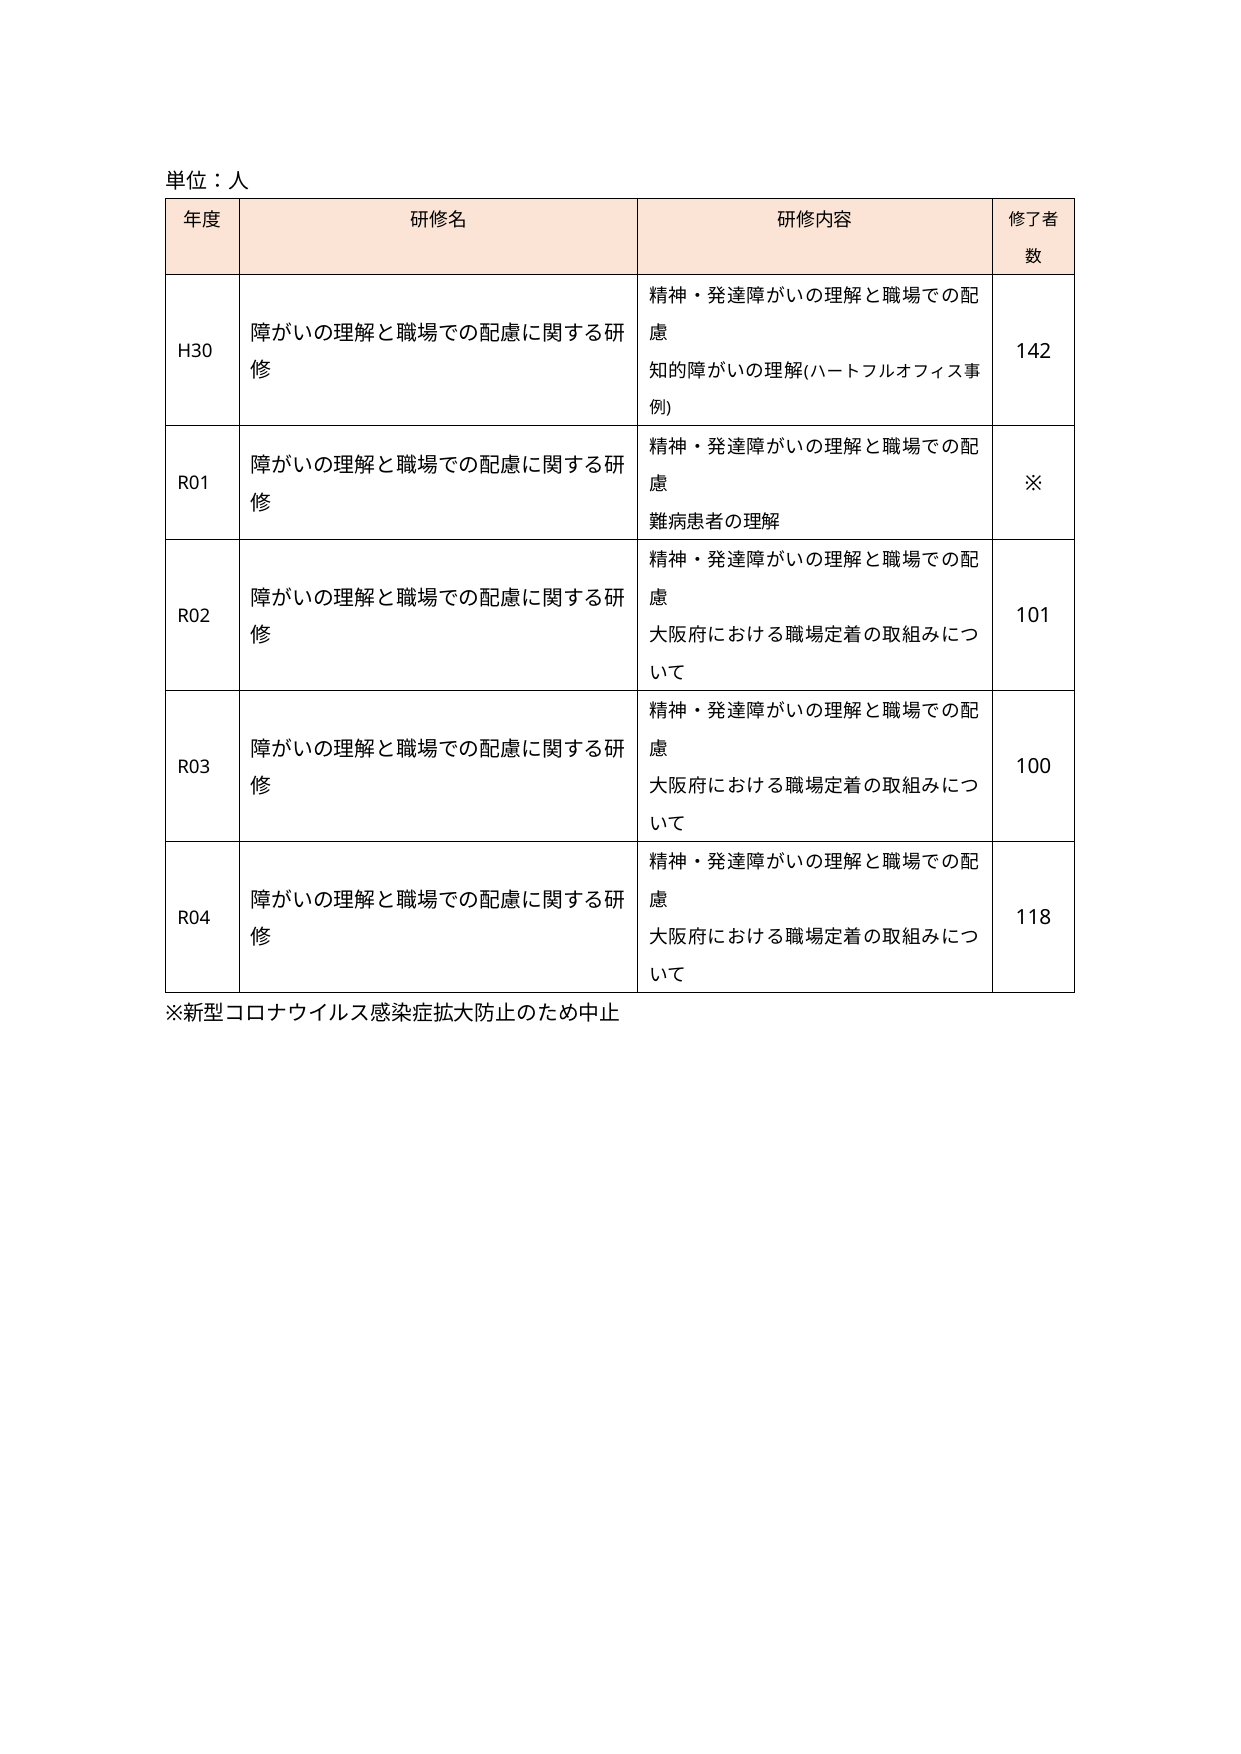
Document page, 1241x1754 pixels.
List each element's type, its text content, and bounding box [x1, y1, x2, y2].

table_cell 142 [993, 275, 1074, 425]
table_cell R01 [166, 426, 239, 539]
table_cell 障がいの理解と職場での配慮に関する研修 [240, 426, 637, 539]
table_cell R04 [166, 842, 239, 992]
table_cell 障がいの理解と職場での配慮に関する研修 [240, 691, 637, 841]
table_cell 精神・発達障がいの理解と職場での配慮 知的障がいの理解(ハートフルオフィス事例) [638, 275, 992, 425]
table_cell 精神・発達障がいの理解と職場での配慮 大阪府における職場定着の取組みについて [638, 540, 992, 690]
table_cell 101 [993, 540, 1074, 690]
table_header 修了者数 [993, 199, 1074, 274]
table_cell R02 [166, 540, 239, 690]
table_cell H30 [166, 275, 239, 425]
table_cell 精神・発達障がいの理解と職場での配慮 難病患者の理解 [638, 426, 992, 539]
table_cell 精神・発達障がいの理解と職場での配慮 大阪府における職場定着の取組みについて [638, 691, 992, 841]
table_header 研修内容 [638, 199, 992, 274]
table_cell 障がいの理解と職場での配慮に関する研修 [240, 275, 637, 425]
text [165, 161, 1075, 198]
table_cell 118 [993, 842, 1074, 992]
table_cell 100 [993, 691, 1074, 841]
table_cell R03 [166, 691, 239, 841]
table_cell 精神・発達障がいの理解と職場での配慮 大阪府における職場定着の取組みについて [638, 842, 992, 992]
table_header 研修名 [240, 199, 637, 274]
table_cell 障がいの理解と職場での配慮に関する研修 [240, 842, 637, 992]
text ※新型コロナウイルス感染症拡大防止のため中止 [165, 993, 1075, 1030]
table_cell ※ [993, 426, 1074, 539]
table_header 年度 [166, 199, 239, 274]
table_cell 障がいの理解と職場での配慮に関する研修 [240, 540, 637, 690]
